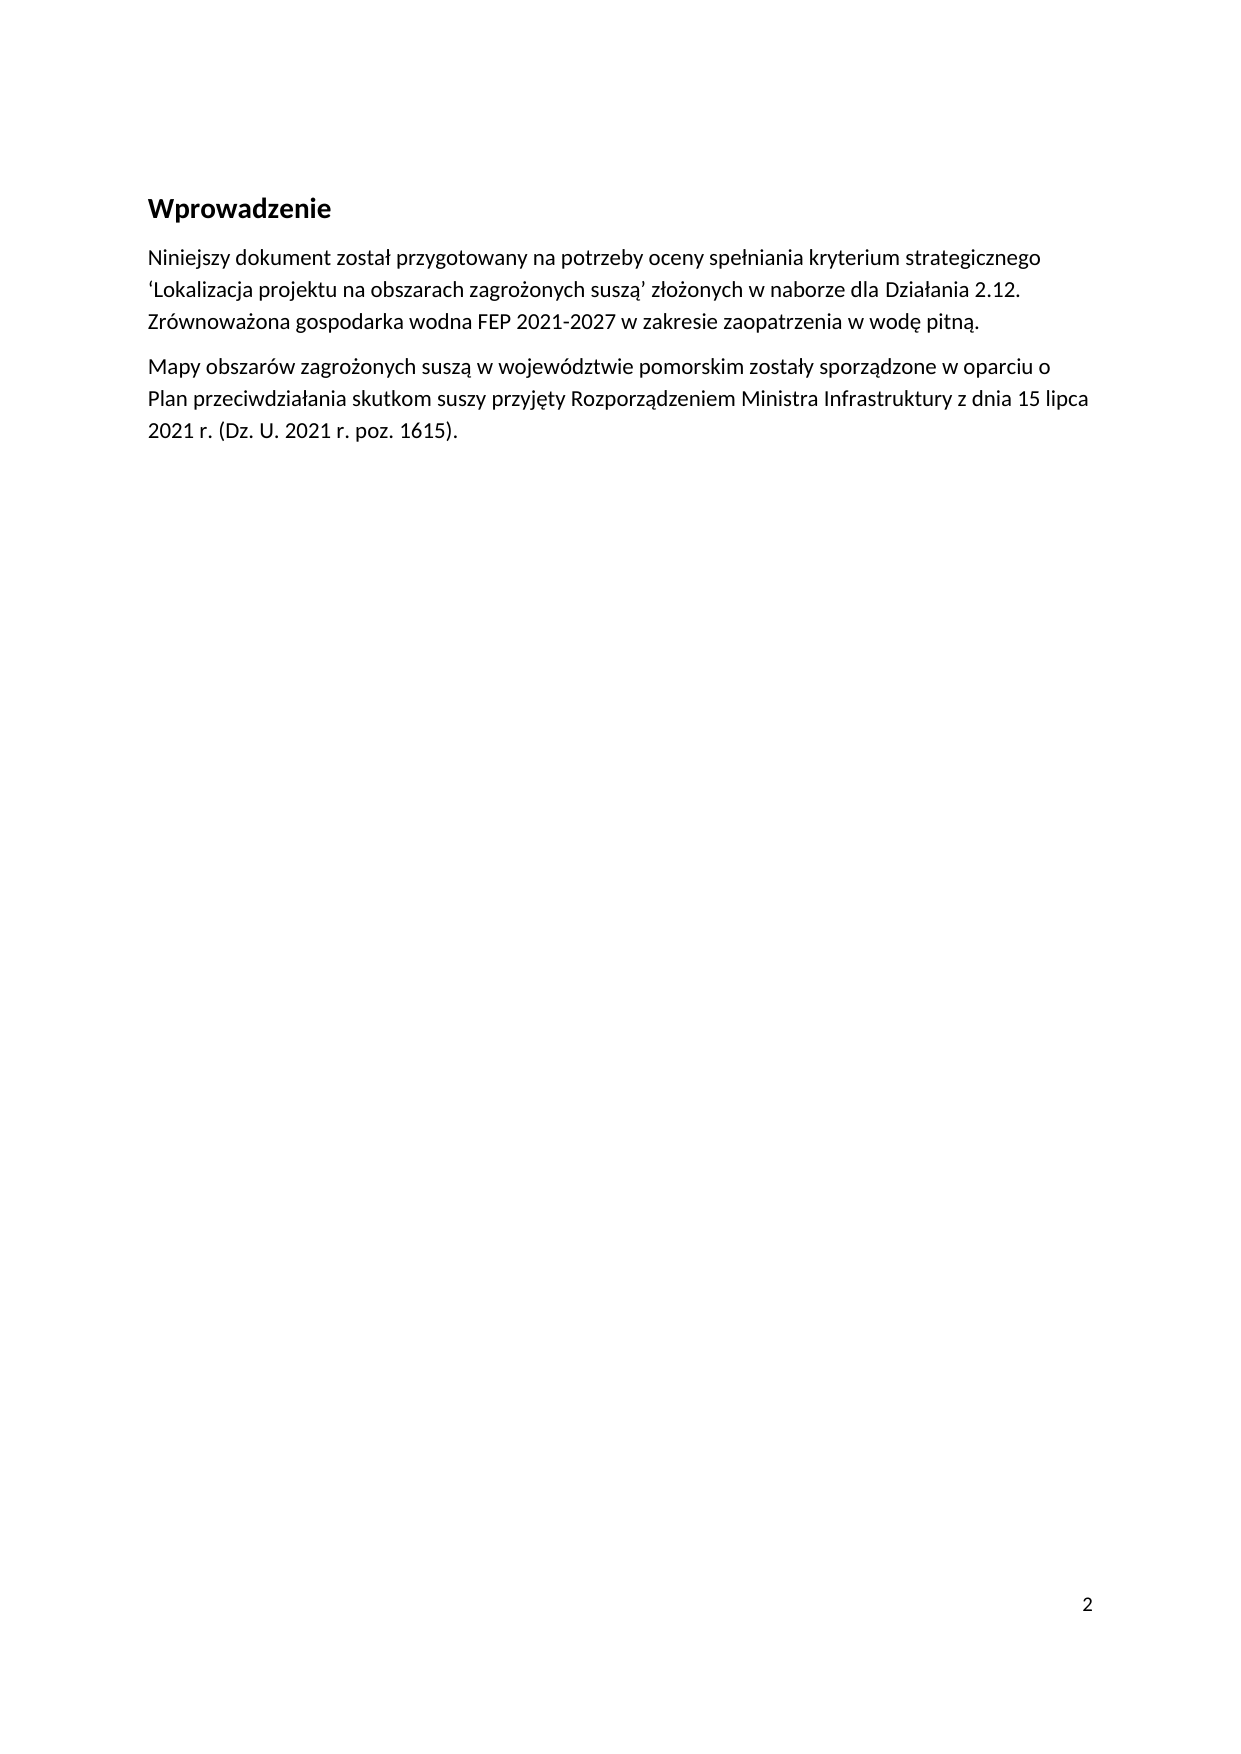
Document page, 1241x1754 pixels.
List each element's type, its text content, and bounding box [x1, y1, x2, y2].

text Niniejszy dokument został przygotowany na potrzeby oceny spełniania kryterium strategicznego ‘Lokalizacja projektu na obszarach zagrożonych suszą’ złożonych w naborze dla Działania 2.12. Zrównoważona gospodarka wodna FEP 2021-2027 w zakresie zaopatrzenia w wodę pitną. [148, 243, 1092, 336]
subtitle Wprowadzenie [148, 190, 1092, 225]
text Mapy obszarów zagrożonych suszą w województwie pomorskim zostały sporządzone w oparciu o Plan przeciwdziałania skutkom suszy przyjęty Rozporządzeniem Ministra Infrastruktury z dnia 15 lipca 2021 r. (Dz. U. 2021 r. poz. 1615). [148, 352, 1092, 444]
